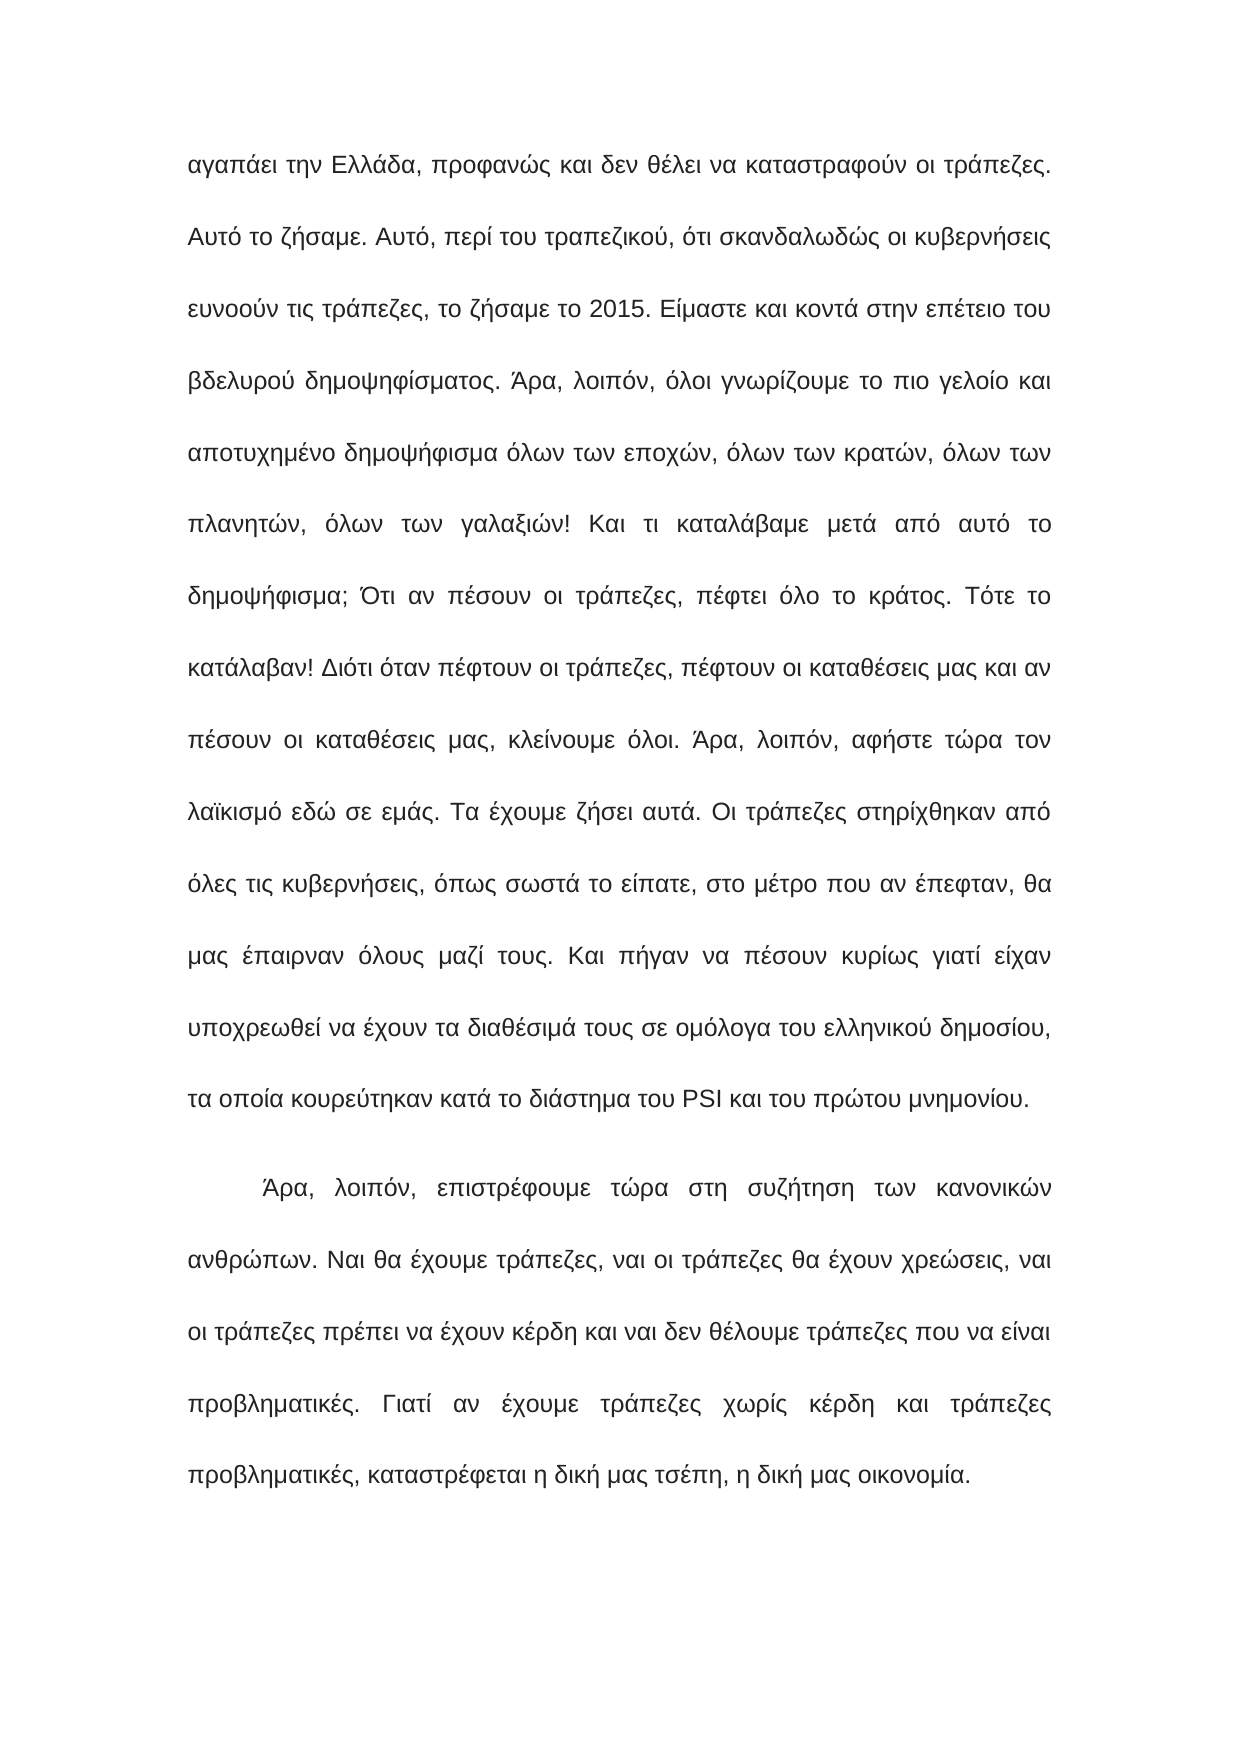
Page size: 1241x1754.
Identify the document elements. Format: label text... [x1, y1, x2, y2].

text Άρα, λοιπόν, επιστρέφουμε τώρα στη συζήτηση των κανονικών ανθρώπων. Ναι θα έχουμε τράπεζες, ναι οι τράπεζες θα έχουν χρεώσεις, ναι οι τράπεζες πρέπει να έχουν κέρδη και ναι δεν θέλουμε τράπεζες που να είναι προβληματικές. Γιατί αν έχουμε τράπεζες χωρίς κέρδη και τράπεζες προβληματικές, καταστρέφεται η δική μας τσέπη, η δική μας οικονομία. [187, 1173, 1053, 1489]
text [187, 150, 1053, 244]
